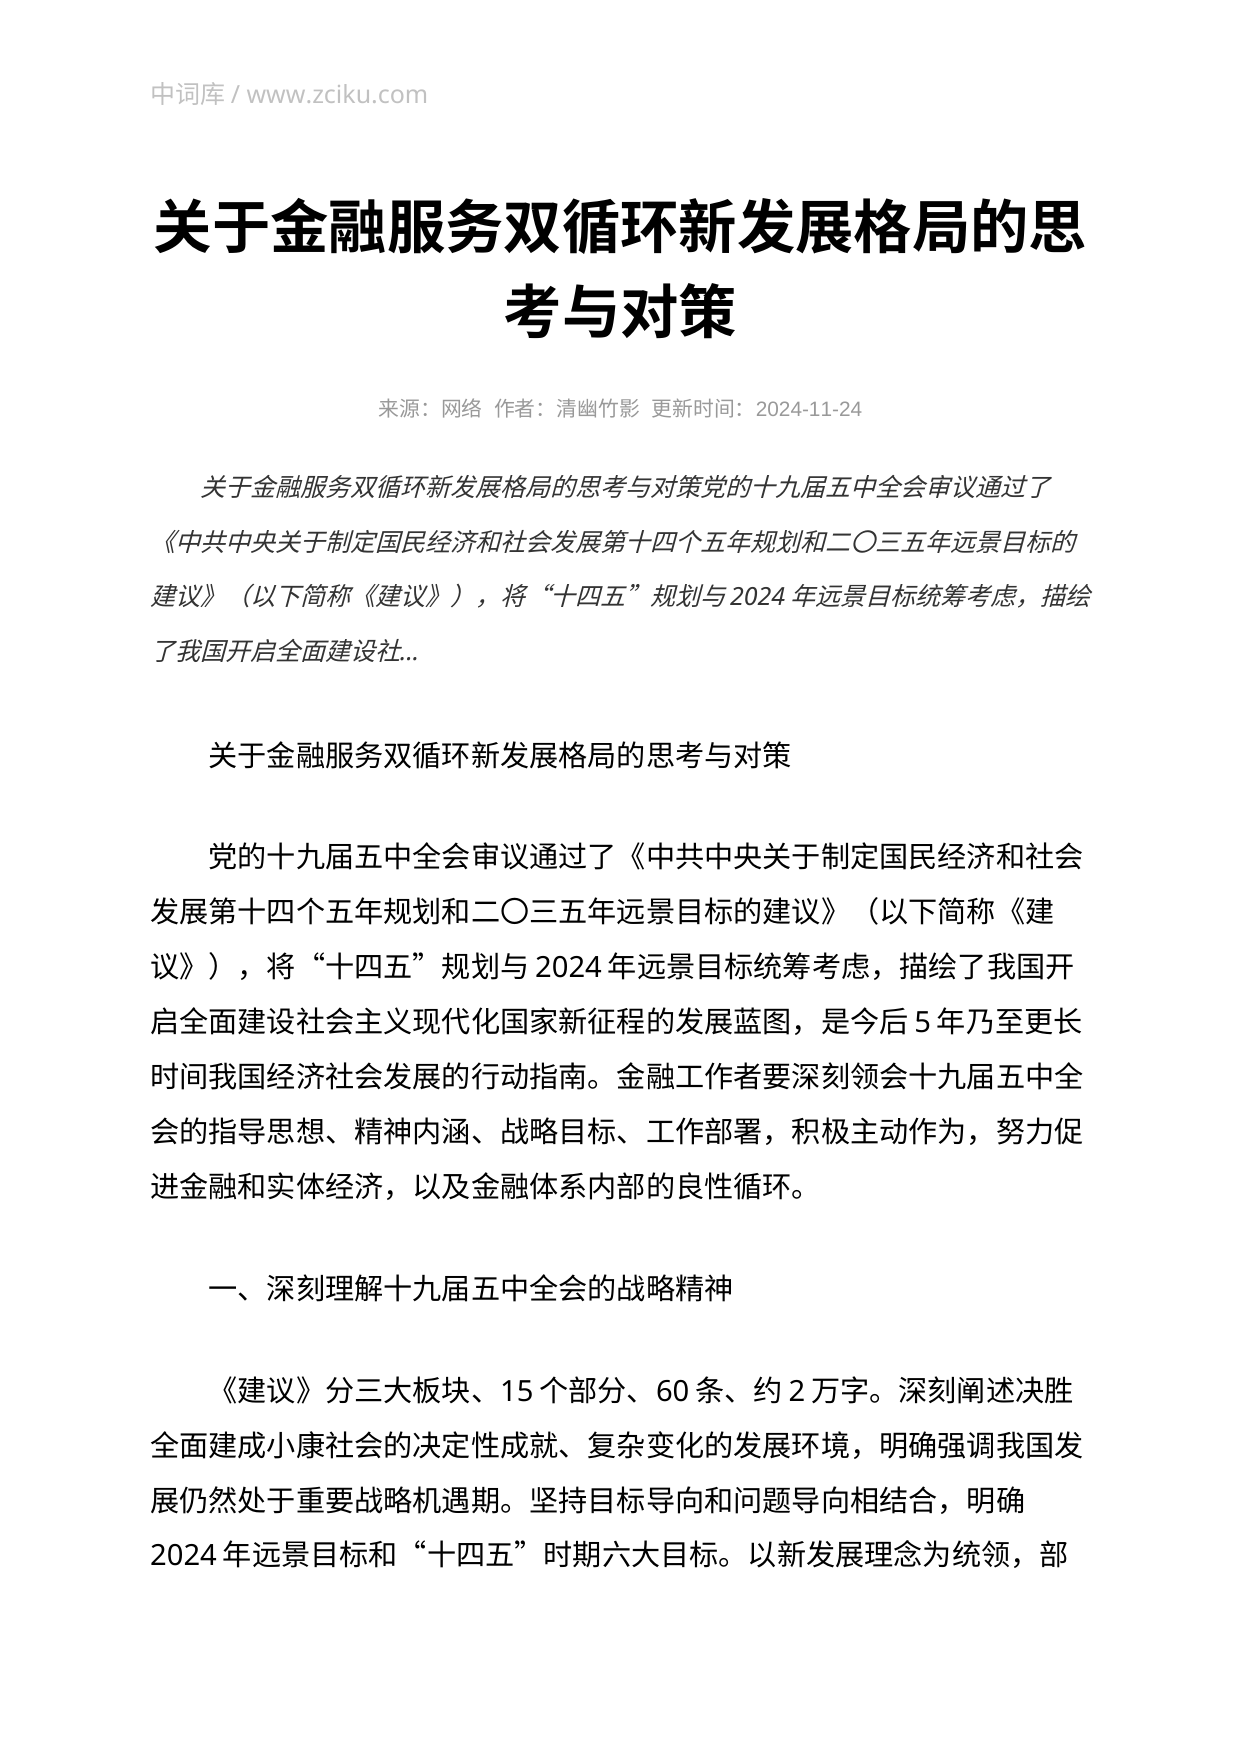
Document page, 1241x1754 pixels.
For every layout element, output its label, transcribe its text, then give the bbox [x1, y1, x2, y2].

text 一、深刻理解十九届五中全会的战略精神 [150, 1265, 1090, 1308]
text 关于金融服务双循环新发展格局的思考与对策党的十九届五中全会审议通过了《中共中央关于制定国民经济和社会发展第十四个五年规划和二〇三五年远景目标的建议》（以下简称《建议》），将“十四五”规划与2024年远景目标统筹考虑，描绘了我国开启全面建设社... [150, 468, 1090, 667]
subtitle 关于金融服务双循环新发展格局的思考与对策 [150, 181, 1090, 350]
text 来源：网络 作者：清幽竹影 更新时间：2024-11-24 [150, 397, 1090, 421]
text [150, 1367, 1090, 1574]
text 党的十九届五中全会审议通过了《中共中央关于制定国民经济和社会发展第十四个五年规划和二〇三五年远景目标的建议》（以下简称《建议》），将“十四五”规划与2024年远景目标统筹考虑，描绘了我国开启全面建设社会主义现代化国家新征程的发展蓝图，是今后5年乃至更长时间我国经济社会发展的行动指南。金融工作者要深刻领会十九届五中全会的指导思想、精神内涵、战略目标、工作部署，积极主动作为，努力促进金融和实体经济，以及金融体系内部的良性循环。 [150, 834, 1090, 1206]
text 关于金融服务双循环新发展格局的思考与对策 [150, 732, 1090, 774]
